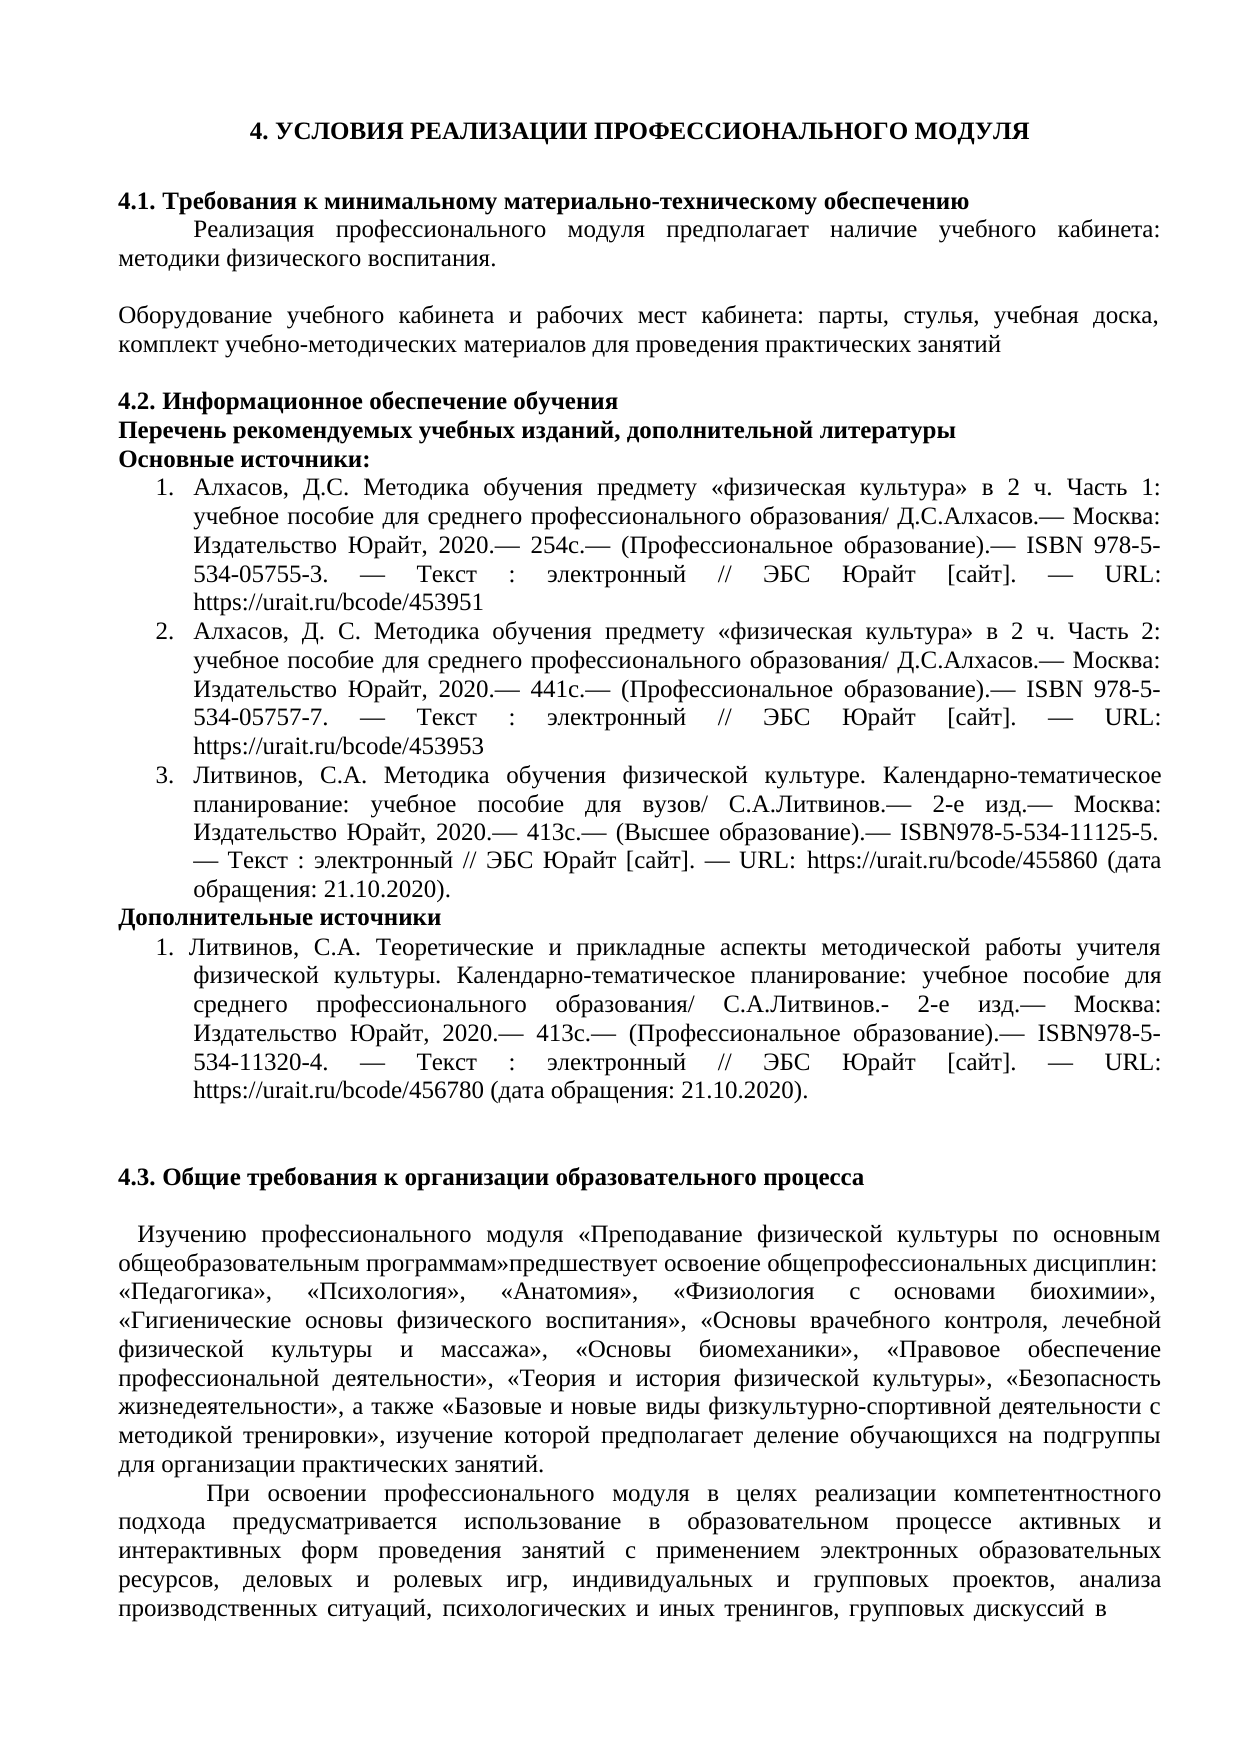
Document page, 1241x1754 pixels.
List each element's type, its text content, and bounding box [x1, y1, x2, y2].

subtitle Дополнительные источники [118, 903, 1173, 932]
list Литвинов, С.А. Методика обучения физической культуре. Календарно-тематическое планирование: учебное пособие для вузов/ С.А.Литвинов.— 2-е изд.— Москва: Издательство Юрайт, 2020.— 413с.— (Высшее образование).— ISBN978-5-534-11125-5. [155, 760, 1162, 846]
list УСЛОВИЯ РЕАЛИЗАЦИИ ПРОФЕССИОНАЛЬНОГО МОДУЛЯ [249, 116, 1173, 145]
text «Педагогика», «Психология», «Анатомия», «Физиология с основами биохимии», [118, 1277, 1173, 1305]
subtitle Требования к минимальному материально-техническому обеспечению [118, 186, 1173, 214]
text Реализация профессионального модуля предполагает наличие учебного кабинета: методики физического воспитания. [118, 215, 1161, 271]
subtitle Информационное обеспечение обучения [118, 386, 1173, 415]
text Изучению профессионального модуля «Преподавание физической культуры по основным общеобразовательным программам»предшествует освоение общепрофессиональных дисциплин: [118, 1219, 1160, 1277]
text Перечень рекомендуемых учебных изданий, дополнительной литературы Основные источники: [118, 415, 956, 472]
text — Текст : электронный // ЭБС Юрайт [сайт]. — URL: https://urait.ru/bcode/455860 (дата обращения: 21.10.2020). [193, 846, 1161, 903]
text 1. Литвинов, С.А. Теоретические и прикладные аспекты методической работы учителя физической культуры. Календарно-тематическое планирование: учебное пособие для среднего профессионального образования/ С.А.Литвинов.- 2-е изд.— Москва: Издательство Юрайт, 2020.— 413с.— (Профессиональное образование).— ISBN978-5- 534-11320-4. — Текст : электронный // ЭБС Юрайт [сайт]. — URL: https://urait.ru/bcode/456780 (дата обращения: 21.10.2020). [155, 932, 1161, 1104]
text «Гигиенические основы физического воспитания», «Основы врачебного контроля, лечебной физической культуры и массажа», «Основы биомеханики», «Правовое обеспечение профессиональной деятельности», «Теория и история физической культуры», «Безопасность жизнедеятельности», а также «Базовые и новые виды физкультурно-спортивной деятельности с методикой тренировки», изучение которой предполагает деление обучающихся на подгруппы для организации практических занятий. [118, 1305, 1161, 1478]
text Оборудование учебного кабинета и рабочих мест кабинета: парты, стулья, учебная доска, комплект учебно-методических материалов для проведения практических занятий [118, 300, 1159, 358]
list Алхасов, Д. С. Методика обучения предмету «физическая культура» в 2 ч. Часть 2: учебное пособие для среднего профессионального образования/ Д.С.Алхасов.— Москва: Издательство Юрайт, 2020.— 441с.— (Профессиональное образование).— ISBN 978-5- 534-05757-7. — Текст : электронный // ЭБС Юрайт [сайт]. — URL: https://urait.ru/bcode/453953 [155, 616, 1161, 760]
text При освоении профессионального модуля в целях реализации компетентностного подхода предусматривается использование в образовательном процессе активных и интерактивных форм проведения занятий с применением электронных образовательных ресурсов, деловых и ролевых игр, индивидуальных и групповых проектов, анализа производственных ситуаций, психологических и иных тренингов, групповых дискуссий в [118, 1478, 1161, 1621]
list Алхасов, Д.С. Методика обучения предмету «физическая культура» в 2 ч. Часть 1: учебное пособие для среднего профессионального образования/ Д.С.Алхасов.— Москва: Издательство Юрайт, 2020.— 254с.— (Профессиональное образование).— ISBN 978-5- 534-05755-3. — Текст : электронный // ЭБС Юрайт [сайт]. — URL: https://urait.ru/bcode/453951 [155, 472, 1161, 616]
subtitle Общие требования к организации образовательного процесса [118, 1162, 1173, 1190]
